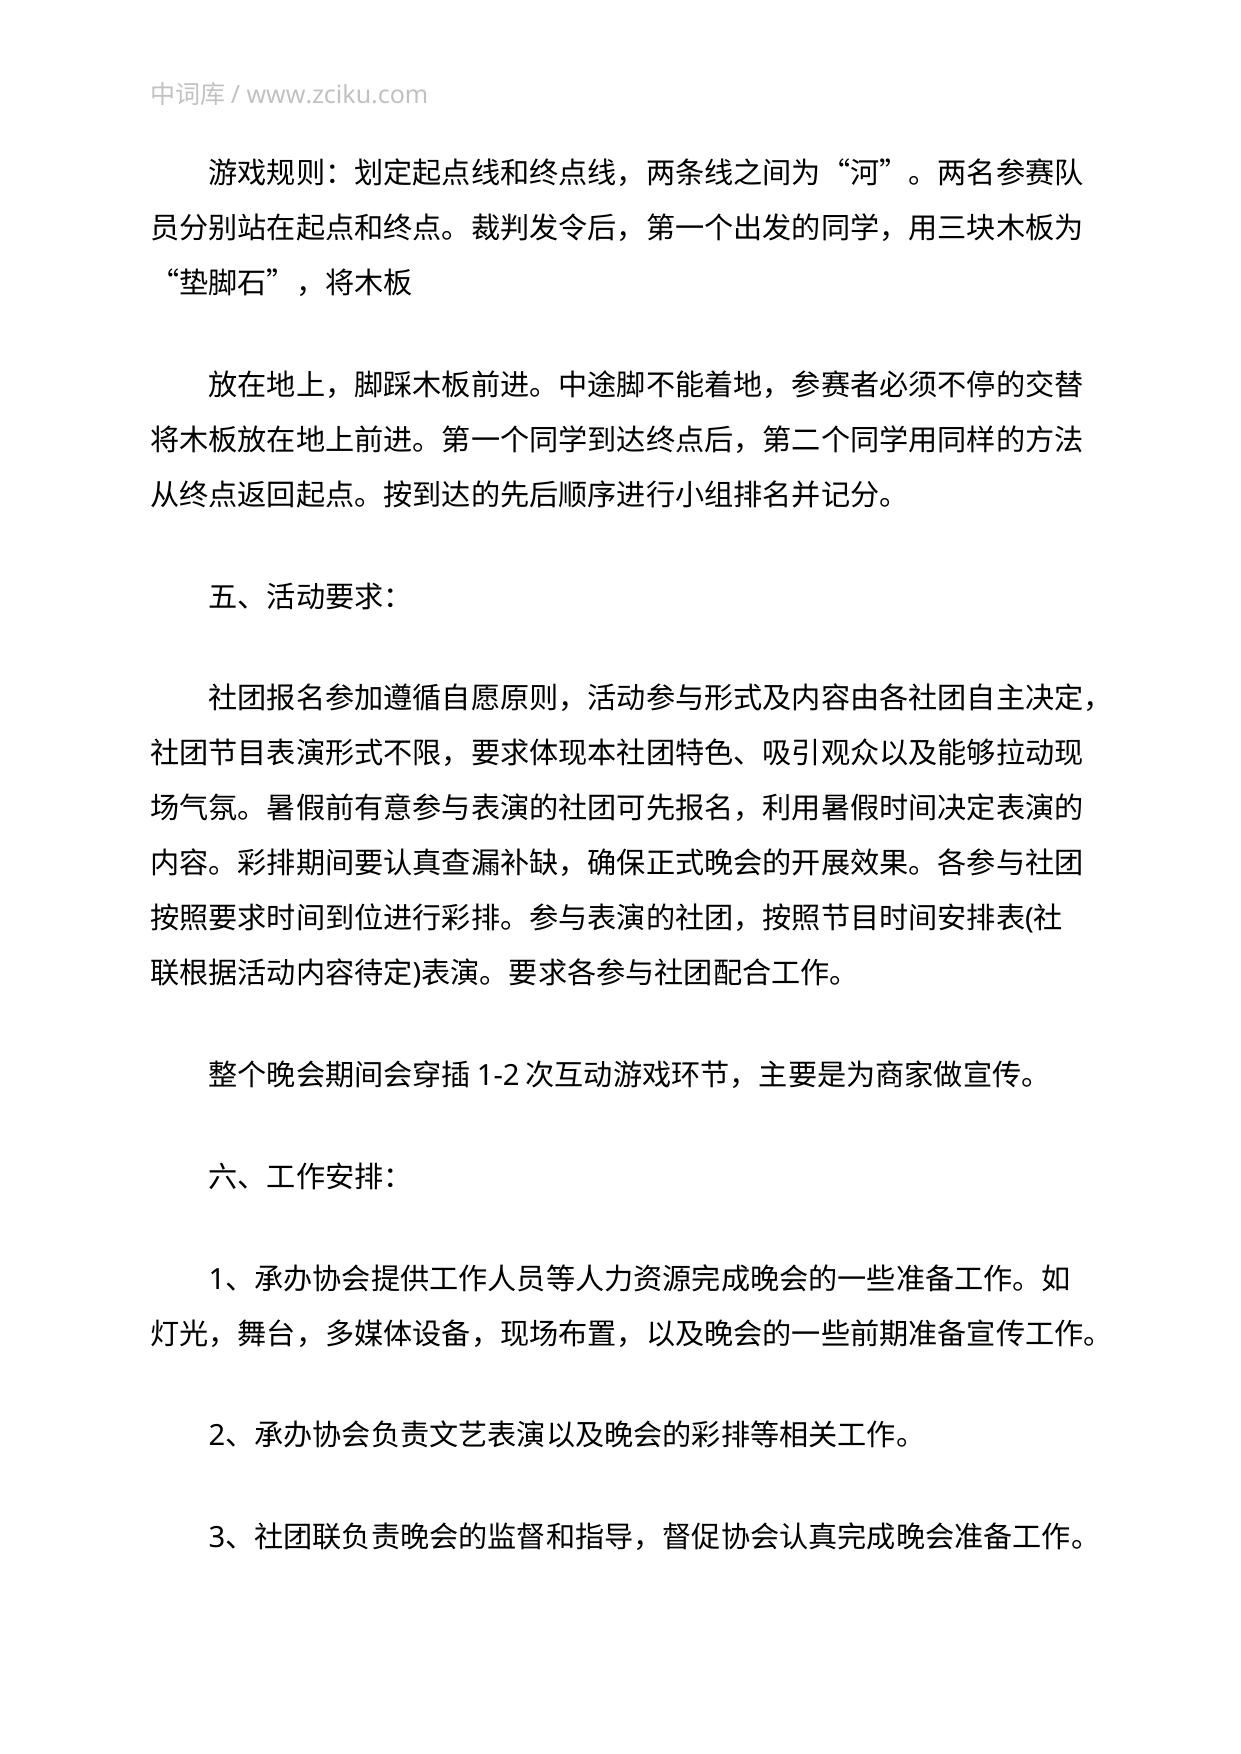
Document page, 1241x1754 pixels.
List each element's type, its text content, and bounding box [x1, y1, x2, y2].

text 社团报名参加遵循自愿原则，活动参与形式及内容由各社团自主决定，社团节目表演形式不限，要求体现本社团特色、吸引观众以及能够拉动现场气氛。暑假前有意参与表演的社团可先报名，利用暑假时间决定表演的内容。彩排期间要认真查漏补缺，确保正式晚会的开展效果。各参与社团按照要求时间到位进行彩排。参与表演的社团，按照节目时间安排表(社联根据活动内容待定)表演。要求各参与社团配合工作。 [150, 675, 1090, 992]
text 五、活动要求： [150, 573, 1090, 615]
text 2、承办协会负责文艺表演以及晚会的彩排等相关工作。 [150, 1412, 1090, 1454]
text 整个晚会期间会穿插1-2次互动游戏环节，主要是为商家做宣传。 [150, 1051, 1090, 1094]
text 放在地上，脚踩木板前进。中途脚不能着地，参赛者必须不停的交替将木板放在地上前进。第一个同学到达终点后，第二个同学用同样的方法从终点返回起点。按到达的先后顺序进行小组排名并记分。 [150, 362, 1090, 514]
text 1、承办协会提供工作人员等人力资源完成晚会的一些准备工作。如灯光，舞台，多媒体设备，现场布置，以及晚会的一些前期准备宣传工作。 [150, 1255, 1090, 1352]
text 3、社团联负责晚会的监督和指导，督促协会认真完成晚会准备工作。 [150, 1514, 1090, 1556]
text 六、工作安排： [150, 1153, 1090, 1196]
text 游戏规则：划定起点线和终点线，两条线之间为“河”。两名参赛队员分别站在起点和终点。裁判发令后，第一个出发的同学，用三块木板为“垫脚石”，将木板 [150, 150, 1090, 302]
